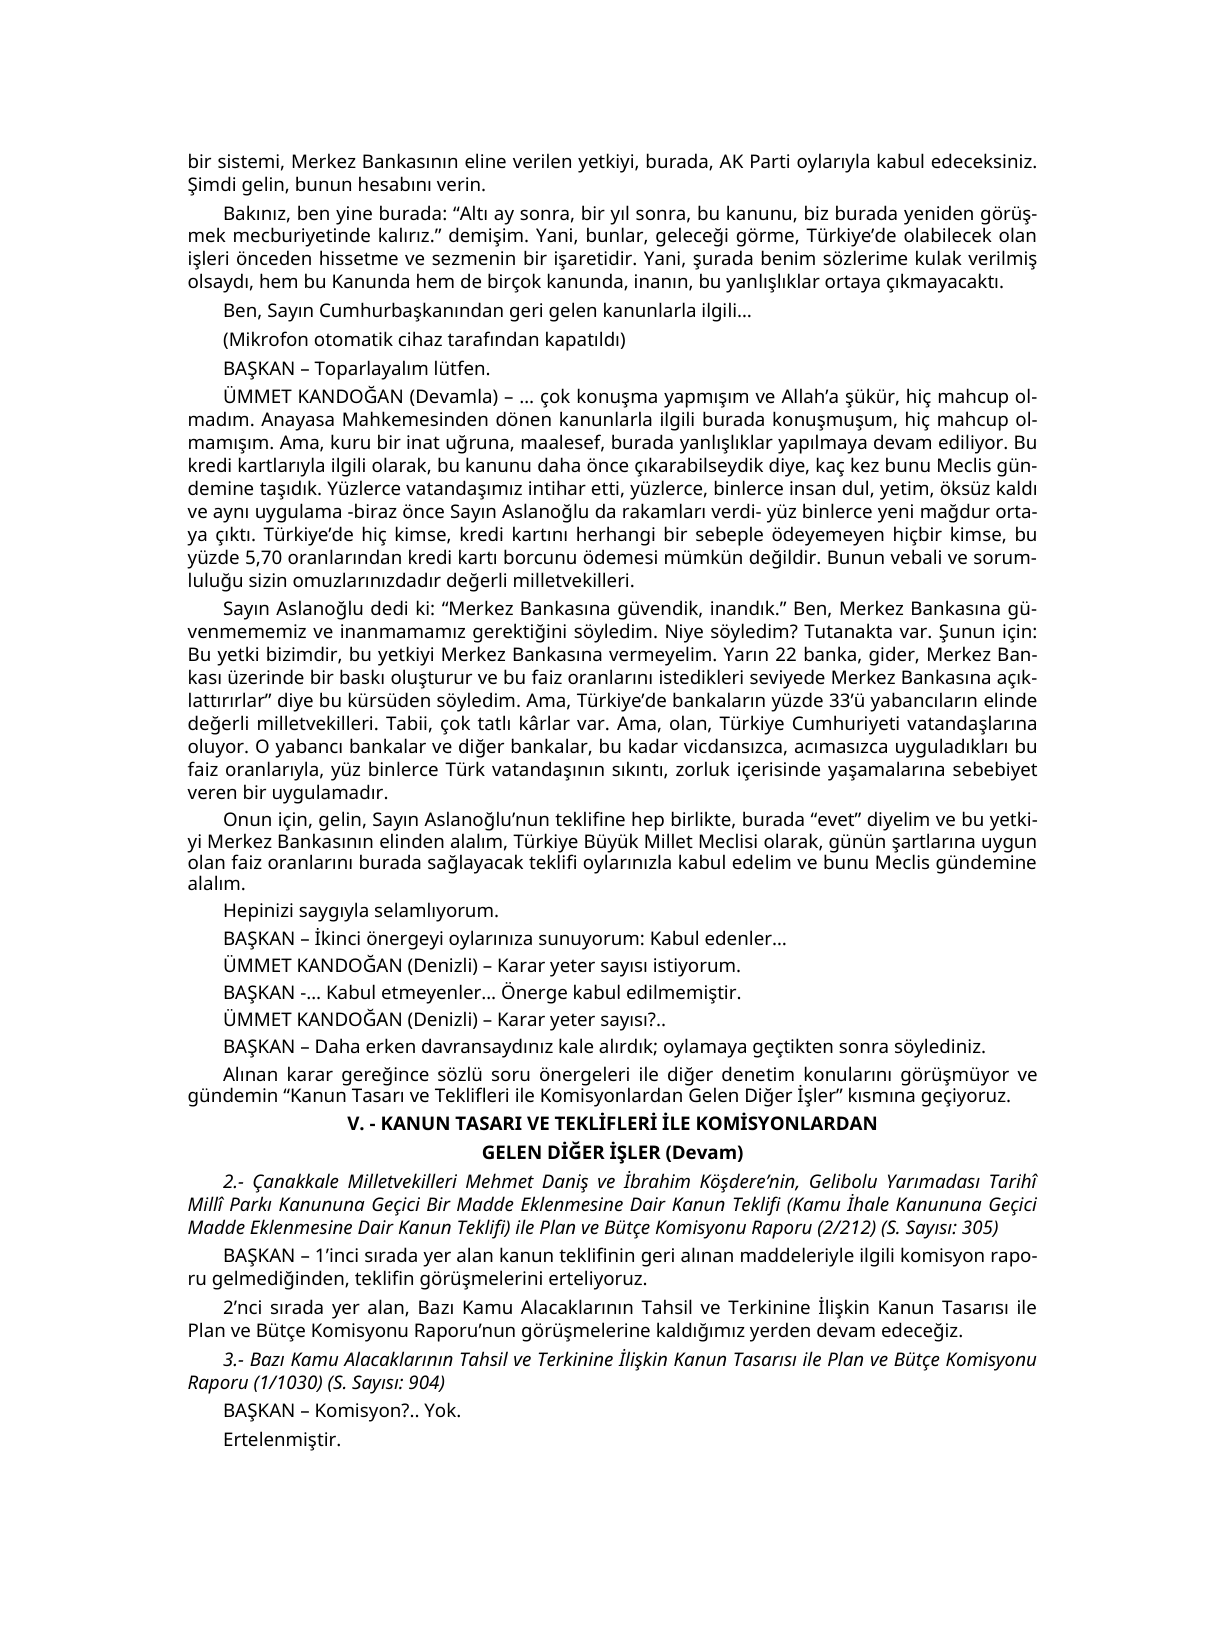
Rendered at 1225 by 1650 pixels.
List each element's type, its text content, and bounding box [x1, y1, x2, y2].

text BAŞKAN – Toparlayalım lütfen. [187, 357, 1037, 379]
text V. - KANUN TASARI VE TEKLİFLERİ İLE KOMİSYONLARDAN [187, 1112, 1037, 1135]
text Ben, Sayın Cumhurbaşkanından geri gelen kanunlarla ilgili… [187, 299, 1037, 322]
text BAŞKAN – İkinci önergeyi oylarınıza sunuyorum: Kabul edenler… [187, 928, 1037, 949]
text ÜMMET KANDOĞAN (Denizli) – Karar yeter sayısı?.. [187, 1009, 1037, 1031]
text 3.- Bazı Kamu Alacaklarının Tahsil ve Terkinine İlişkin Kanun Tasarısı ile Plan ve Bütçe Komisyonu Raporu (1/1030) (S. Sayısı: 904) [187, 1348, 1037, 1394]
text 2.- Çanakkale Milletvekilleri Mehmet Daniş ve İbrahim Köşdere’nin, Gelibolu Yarımadası Tarihî Millî Parkı Kanununa Geçici Bir Madde Eklenmesine Dair Kanun Teklifi (Kamu İhale Kanununa Geçici Madde Eklenmesine Dair Kanun Teklifi) ile Plan ve Bütçe Komisyonu Raporu (2/212) (S. Sayısı: 305) [187, 1170, 1037, 1239]
text BAŞKAN – Komisyon?.. Yok. [187, 1399, 1037, 1422]
text 2’nci sırada yer alan, Bazı Kamu Alacaklarının Tahsil ve Terkinine İlişkin Kanun Tasarısı ile Plan ve Bütçe Komisyonu Raporu’nun görüşmelerine kaldığımız yerden devam edeceğiz. [187, 1296, 1037, 1342]
text BAŞKAN – Daha erken davransaydınız kale alırdık; oylamaya geçtikten sonra söylediniz. [187, 1037, 1037, 1058]
text GELEN DİĞER İŞLER (Devam) [187, 1141, 1037, 1164]
text BAŞKAN -… Kabul etmeyenler… Önerge kabul edilmemiştir. [187, 982, 1037, 1004]
text Onun için, gelin, Sayın Aslanoğlu’nun teklifine hep birlikte, burada “evet” diyelim ve bu yetkiyi Merkez Bankasının elinden alalım, Türkiye Büyük Millet Meclisi olarak, günün şartlarına uygun olan faiz oranlarını burada sağlayacak teklifi oylarınızla kabul edelim ve bunu Meclis gündemine alalım. [187, 809, 1037, 895]
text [187, 150, 1037, 196]
text BAŞKAN – 1’inci sırada yer alan kanun teklifinin geri alınan maddeleriyle ilgili komisyon raporu gelmediğinden, teklifin görüşmelerini erteliyoruz. [187, 1244, 1037, 1290]
text ÜMMET KANDOĞAN (Denizli) – Karar yeter sayısı istiyorum. [187, 955, 1037, 977]
text Hepinizi saygıyla selamlıyorum. [187, 901, 1037, 922]
text ÜMMET KANDOĞAN (Devamla) – … çok konuşma yapmışım ve Allah’a şükür, hiç mahcup olmadım. Anayasa Mahkemesinden dönen kanunlarla ilgili burada konuşmuşum, hiç mahcup olmamışım. Ama, kuru bir inat uğruna, maalesef, burada yanlışlıklar yapılmaya devam ediliyor. Bu kredi kartlarıyla ilgili olarak, bu kanunu daha önce çıkarabilseydik diye, kaç kez bunu Meclis gündemine taşıdık. Yüzlerce vatandaşımız intihar etti, yüzlerce, binlerce insan dul, yetim, öksüz kaldı ve aynı uygulama -biraz önce Sayın Aslanoğlu da rakamları verdi- yüz binlerce yeni mağdur ortaya çıktı. Türkiye’de hiç kimse, kredi kartını herhangi bir sebeple ödeyemeyen hiçbir kimse, bu yüzde 5,70 oranlarından kredi kartı borcunu ödemesi mümkün değildir. Bunun vebali ve sorumluluğu sizin omuzlarınızdadır değerli milletvekilleri. [187, 385, 1037, 592]
text (Mikrofon otomatik cihaz tarafından kapatıldı) [187, 328, 1037, 351]
text Sayın Aslanoğlu dedi ki: “Merkez Bankasına güvendik, inandık.” Ben, Merkez Bankasına güvenmememiz ve inanmamamız gerektiğini söyledim. Niye söyledim? Tutanakta var. Şunun için: Bu yetki bizimdir, bu yetkiyi Merkez Bankasına vermeyelim. Yarın 22 banka, gider, Merkez Bankası üzerinde bir baskı oluşturur ve bu faiz oranlarını istedikleri seviyede Merkez Bankasına açıklattırırlar” diye bu kürsüden söyledim. Ama, Türkiye’de bankaların yüzde 33’ü yabancıların elinde değerli milletvekilleri. Tabii, çok tatlı kârlar var. Ama, olan, Türkiye Cumhuriyeti vatandaşlarına oluyor. O yabancı bankalar ve diğer bankalar, bu kadar vicdansızca, acımasızca uyguladıkları bu faiz oranlarıyla, yüz binlerce Türk vatandaşının sıkıntı, zorluk içerisinde yaşamalarına sebebiyet veren bir uygulamadır. [187, 597, 1037, 804]
text Ertelenmiştir. [187, 1428, 1037, 1451]
text Alınan karar gereğince sözlü soru önergeleri ile diğer denetim konularını görüşmüyor ve gündemin “Kanun Tasarı ve Teklifleri ile Komisyonlardan Gelen Diğer İşler” kısmına geçiyoruz. [187, 1064, 1037, 1107]
text Bakınız, ben yine burada: “Altı ay sonra, bir yıl sonra, bu kanunu, biz burada yeniden görüşmek mecburiyetinde kalırız.” demişim. Yani, bunlar, geleceği görme, Türkiye’de olabilecek olan işleri önceden hissetme ve sezmenin bir işaretidir. Yani, şurada benim sözlerime kulak verilmiş olsaydı, hem bu Kanunda hem de birçok kanunda, inanın, bu yanlışlıklar ortaya çıkmayacaktı. [187, 202, 1037, 293]
